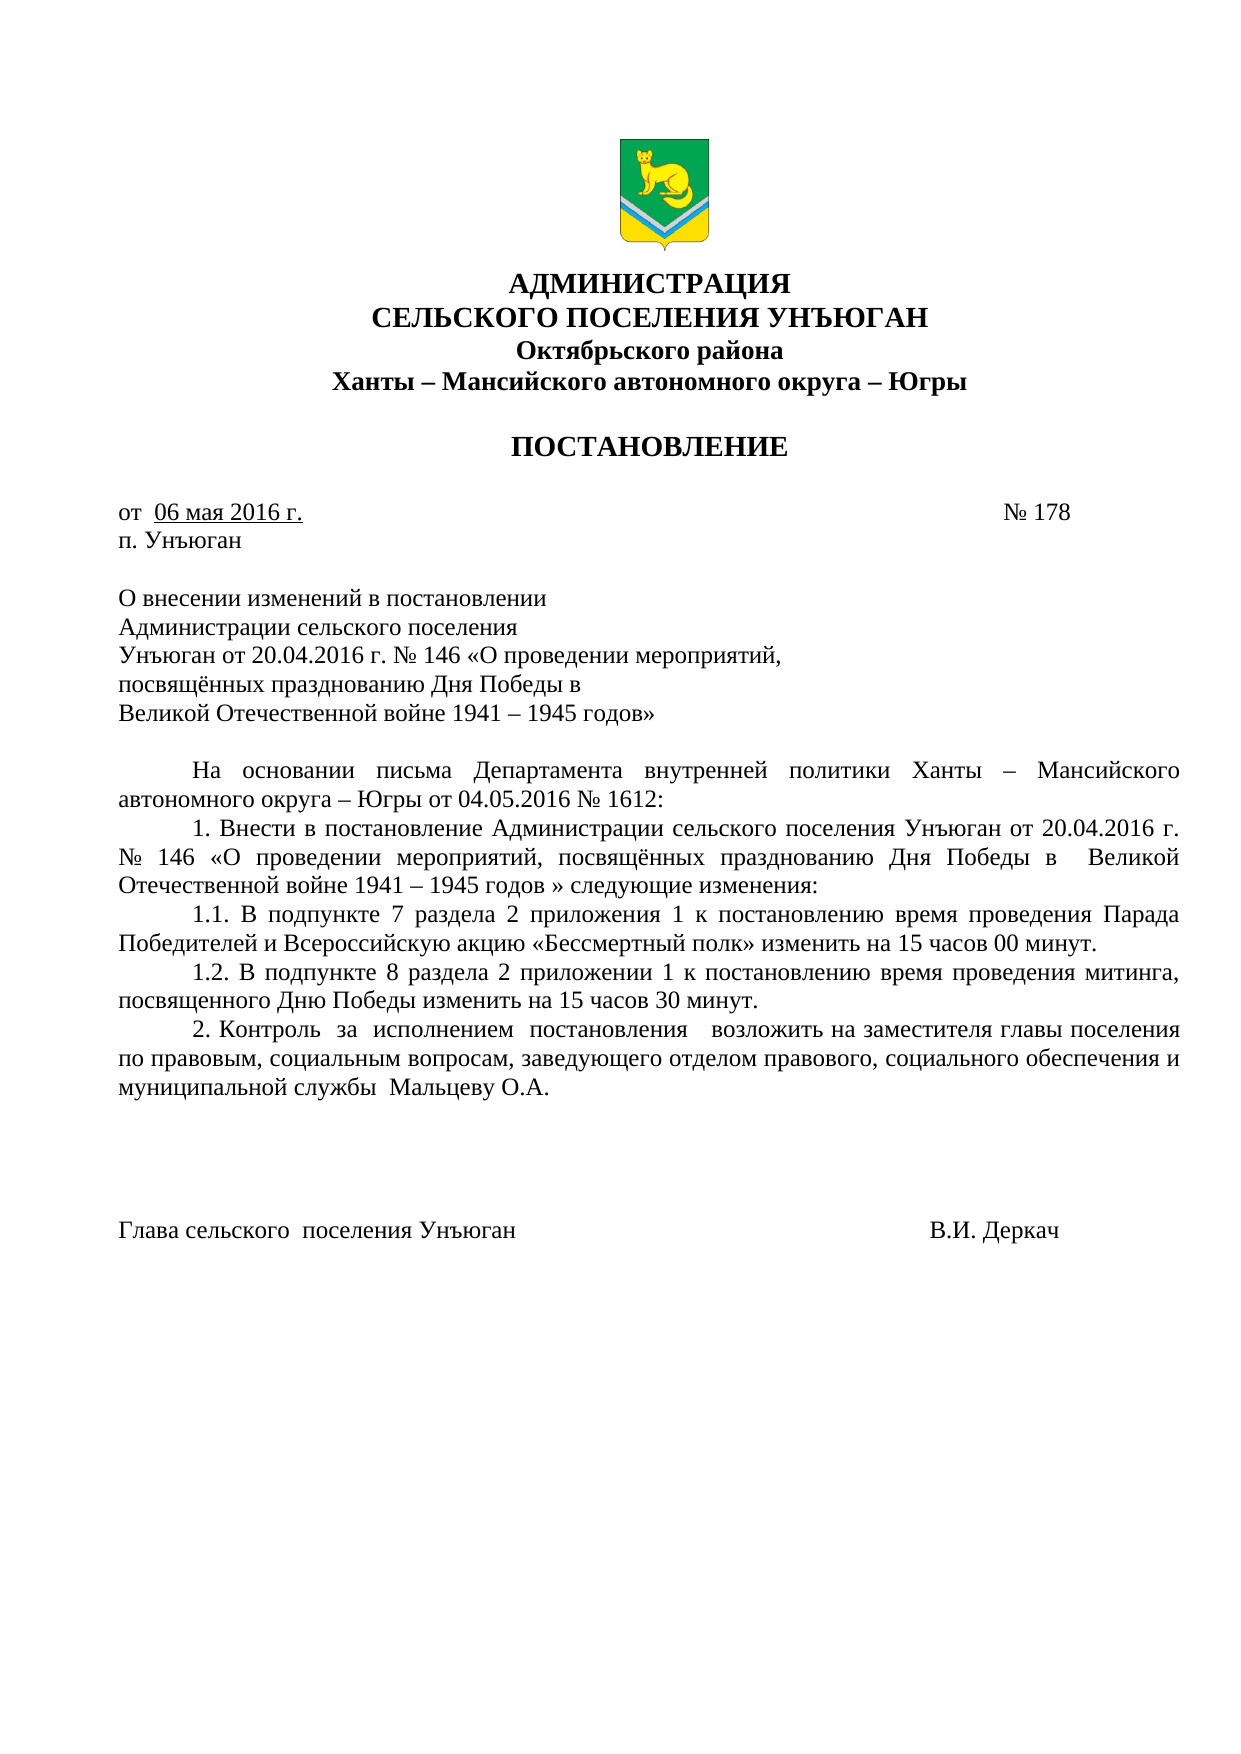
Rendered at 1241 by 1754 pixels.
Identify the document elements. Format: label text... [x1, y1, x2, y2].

text 1.1. В подпункте 7 раздела 2 приложения 1 к постановлению время проведения Парада Победителей и Всероссийскую акцию «Бессмертный полк» изменить на 15 часов 00 минут. [118, 899, 1181, 957]
text Октябрьского района [118, 334, 1181, 365]
text АДМИНИСТРАЦИЯ [118, 267, 1181, 300]
text 2. Контроль за исполнением постановления возложить на заместителя главы поселения по правовым, социальным вопросам, заведующего отделом правового, социального обеспечения и муниципальной службы Мальцеву О.А. [118, 1014, 1181, 1100]
text Великой Отечественной войне 1941 – 1945 годов» [99, 698, 1181, 727]
text ПОСТАНОВЛЕНИЕ [118, 429, 1181, 463]
text Глава сельского поселения Унъюган В.И. Деркач [118, 1215, 1181, 1244]
text п. Унъюган [118, 525, 1181, 554]
text На основании письма Департамента внутренней политики Ханты – Мансийского автономного округа – Югры от 04.05.2016 № 1612: [118, 755, 1181, 813]
text Унъюган от 20.04.2016 г. № 146 «О проведении мероприятий, [99, 640, 1181, 669]
text посвящённых празднованию Дня Победы в [99, 669, 1181, 698]
text от 06 мая 2016 г. № 178 [118, 497, 1181, 525]
text СЕЛЬСКОГО ПОСЕЛЕНИЯ УНЪЮГАН [118, 300, 1181, 334]
picture [620, 207, 709, 251]
text 1. Внести в постановление Администрации сельского поселения Унъюган от 20.04.2016 г. № 146 «О проведении мероприятий, посвящённых празднованию Дня Победы в Великой Отечественной войне 1941 – 1945 годов » следующие изменения: [118, 813, 1181, 899]
text Ханты – Мансийского автономного округа – Югры [118, 365, 1181, 396]
text 1.2. В подпункте 8 раздела 2 приложении 1 к постановлению время проведения митинга, посвященного Дню Победы изменить на 15 часов 30 минут. [118, 957, 1181, 1014]
text О внесении изменений в постановлении [99, 583, 1181, 612]
picture [620, 139, 709, 232]
text Администрации сельского поселения [99, 612, 1181, 640]
